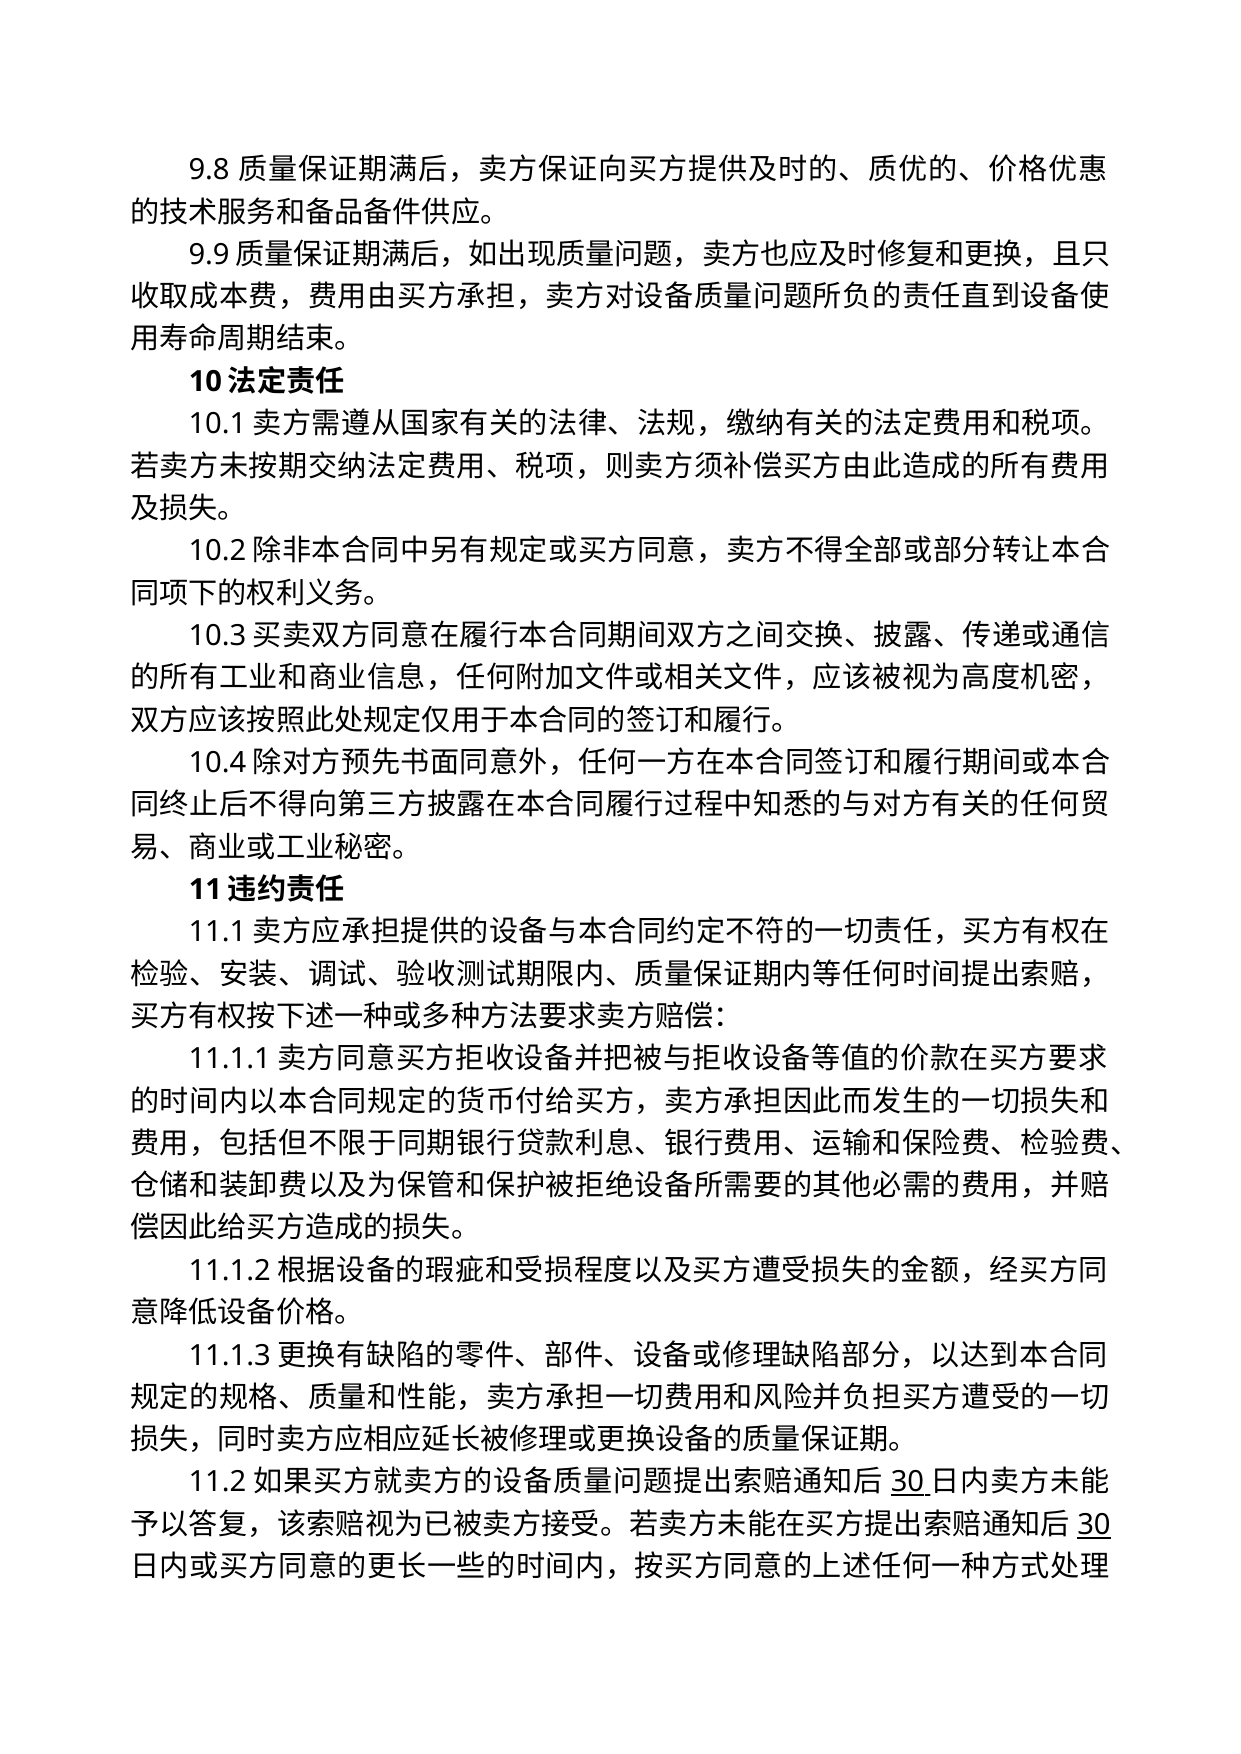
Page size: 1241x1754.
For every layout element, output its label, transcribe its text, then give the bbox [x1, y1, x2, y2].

text 10法定责任 [130, 357, 1110, 400]
text 10.1卖方需遵从国家有关的法律、法规，缴纳有关的法定费用和税项。若卖方未按期交纳法定费用、税项，则卖方须补偿买方由此造成的所有费用及损失。 [130, 400, 1110, 527]
text 10.3买卖双方同意在履行本合同期间双方之间交换、披露、传递或通信的所有工业和商业信息，任何附加文件或相关文件，应该被视为高度机密，双方应该按照此处规定仅用于本合同的签订和履行。 [130, 611, 1110, 738]
text 11违约责任 [130, 865, 1110, 908]
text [130, 1458, 1110, 1585]
text 9.9质量保证期满后，如出现质量问题，卖方也应及时修复和更换，且只收取成本费，费用由买方承担，卖方对设备质量问题所负的责任直到设备使用寿命周期结束。 [130, 230, 1110, 357]
text 10.2除非本合同中另有规定或买方同意，卖方不得全部或部分转让本合同项下的权利义务。 [130, 527, 1110, 611]
text 10.4除对方预先书面同意外，任何一方在本合同签订和履行期间或本合同终止后不得向第三方披露在本合同履行过程中知悉的与对方有关的任何贸易、商业或工业秘密。 [130, 738, 1110, 865]
text 9.8 质量保证期满后，卖方保证向买方提供及时的、质优的、价格优惠的技术服务和备品备件供应。 [130, 146, 1110, 230]
text 11.1.3更换有缺陷的零件、部件、设备或修理缺陷部分，以达到本合同规定的规格、质量和性能，卖方承担一切费用和风险并负担买方遭受的一切损失，同时卖方应相应延长被修理或更换设备的质量保证期。 [130, 1331, 1110, 1458]
text 11.1.2根据设备的瑕疵和受损程度以及买方遭受损失的金额，经买方同意降低设备价格。 [130, 1246, 1110, 1331]
text 11.1.1卖方同意买方拒收设备并把被与拒收设备等值的价款在买方要求的时间内以本合同规定的货币付给买方，卖方承担因此而发生的一切损失和费用，包括但不限于同期银行贷款利息、银行费用、运输和保险费、检验费、仓储和装卸费以及为保管和保护被拒绝设备所需要的其他必需的费用，并赔偿因此给买方造成的损失。 [130, 1035, 1110, 1246]
text 11.1卖方应承担提供的设备与本合同约定不符的一切责任，买方有权在检验、安装、调试、验收测试期限内、质量保证期内等任何时间提出索赔，买方有权按下述一种或多种方法要求卖方赔偿： [130, 908, 1110, 1035]
